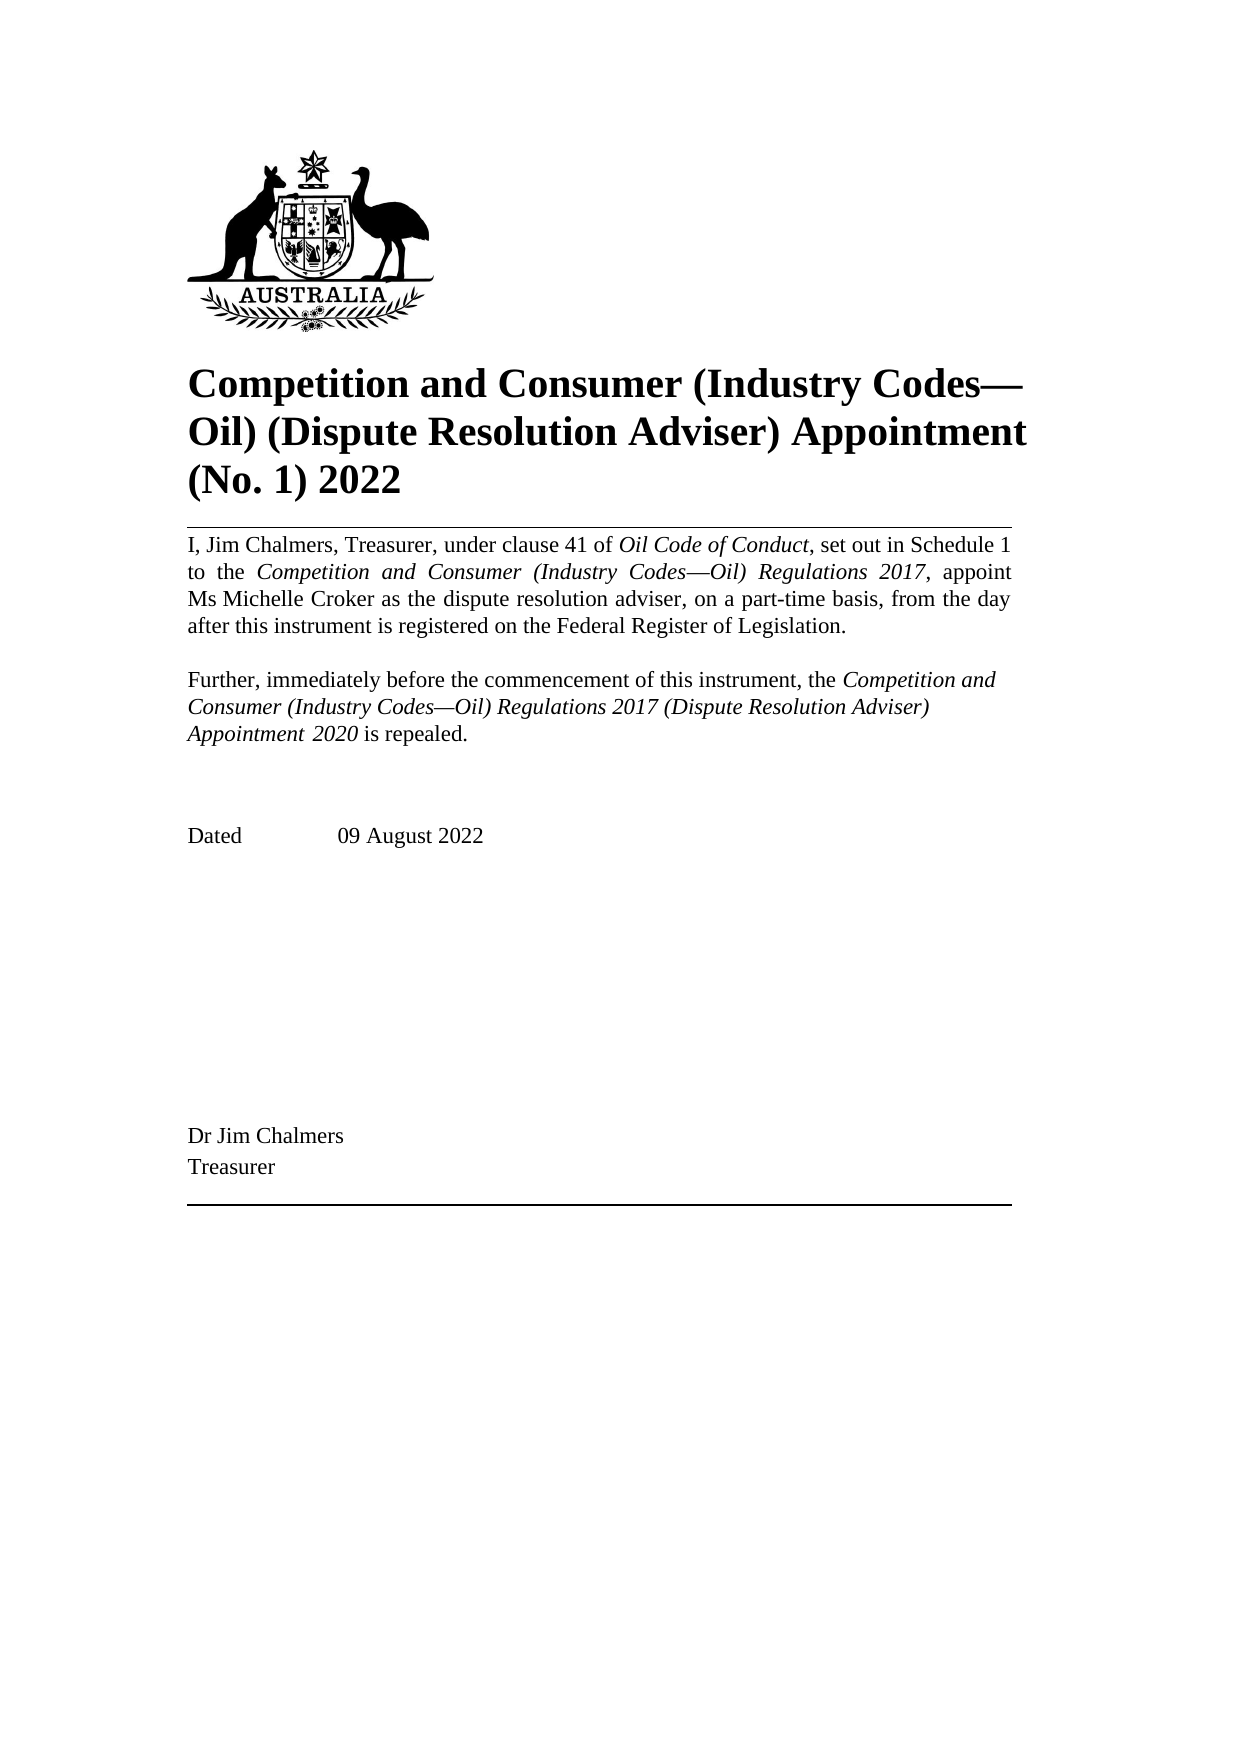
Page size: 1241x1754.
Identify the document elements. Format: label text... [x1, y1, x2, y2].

text Further, immediately before the commencement of this instrument, the Competition and Consumer (Industry Codes—Oil) Regulations 2017 (Dispute Resolution Adviser) Appointment 2020 is repealed. [187, 666, 1053, 747]
text Competition and Consumer (Industry Codes—Oil) (Dispute Resolution Adviser) Appointment (No. 1) 2022 [187, 358, 1053, 502]
text Dr Jim Chalmers [187, 1117, 1012, 1148]
text I, Jim Chalmers, Treasurer, under clause 41 of Oil Code of Conduct, set out in Schedule 1 to the Competition and Consumer (Industry Codes—Oil) Regulations 2017, appoint Ms Michelle Croker as the dispute resolution adviser, on a part-time basis, from the day after this instrument is registered on the Federal Register of Legislation. [187, 528, 1012, 638]
picture [187, 150, 434, 332]
text Treasurer [187, 1148, 1012, 1204]
text Dated 09 August 2022 [187, 822, 1012, 848]
